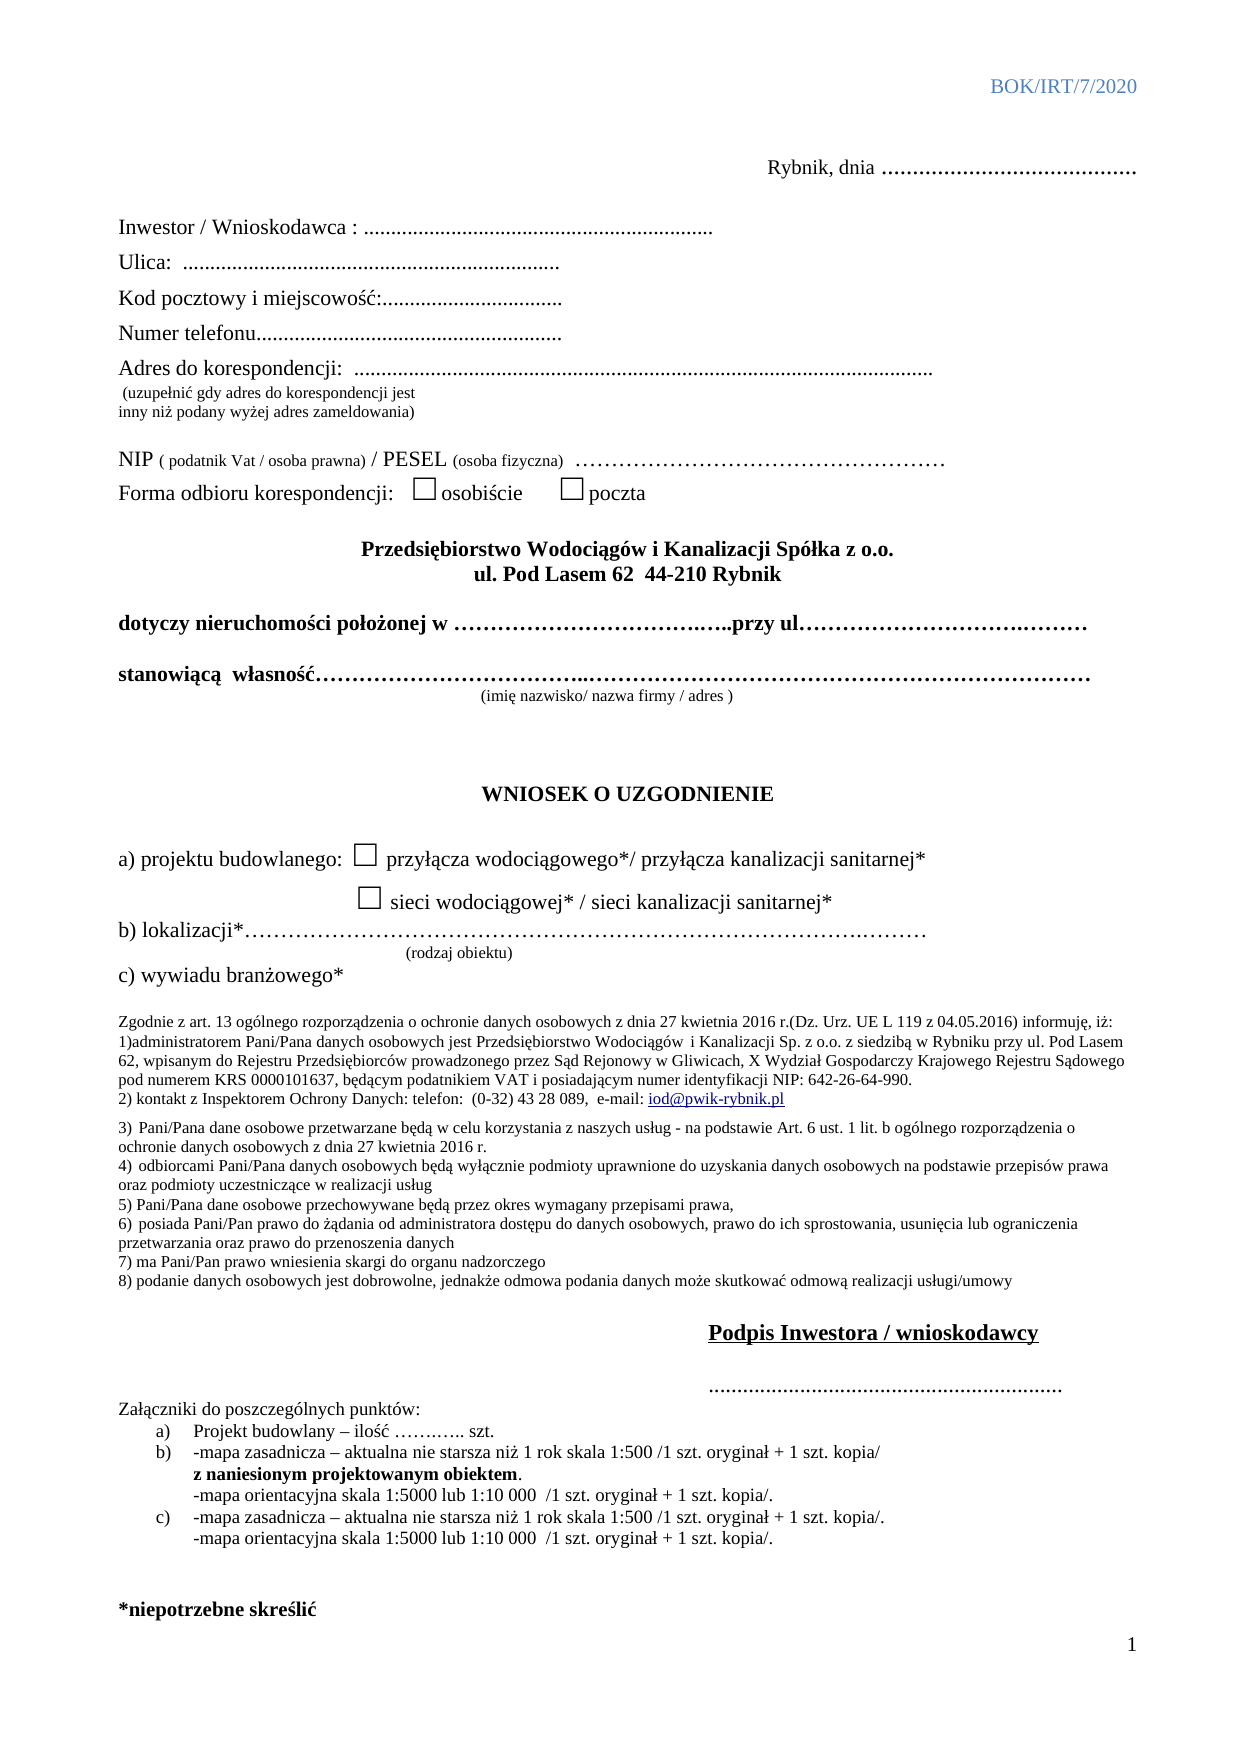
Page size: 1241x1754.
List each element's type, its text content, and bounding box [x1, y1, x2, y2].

text 2) kontakt z Inspektorem Ochrony Danych: telefon: (0-32) 43 28 089, e-mail: iod@pwik-rybnik.pl [118, 1089, 1137, 1108]
list -mapa zasadnicza – aktualna nie starsza niż 1 rok skala 1:500 /1 szt. oryginał + 1 szt. kopia/ [156, 1441, 1137, 1463]
text .............................................................. [118, 1372, 1137, 1398]
text 7) ma Pani/Pan prawo wniesienia skargi do organu nadzorczego [118, 1252, 1137, 1271]
text (uzupełnić gdy adres do korespondencji jest inny niż podany wyżej adres zameldowania) [118, 383, 1137, 421]
text Załączniki do poszczególnych punktów: [118, 1398, 1137, 1419]
text -mapa orientacyjna skala 1:5000 lub 1:10 000 /1 szt. oryginał + 1 szt. kopia/. [193, 1527, 1137, 1549]
text ul. Pod Lasem 62 44-210 Rybnik [118, 561, 1137, 586]
text stanowiącą własność………………………………..…………………………………………………………… [118, 661, 1137, 686]
text 1)administratorem Pani/Pana danych osobowych jest Przedsiębiorstwo Wodociągów i Kanalizacji Sp. z o.o. z siedzibą w Rybniku przy ul. Pod Lasem 62, wpisanym do Rejestru Przedsiębiorców prowadzonego przez Sąd Rejonowy w Gliwicach, X Wydział Gospodarczy Krajowego Rejestru Sądowego pod numerem KRS 0000101637, będącym podatnikiem VAT i posiadającym numer identyfikacji NIP: 642-26-64-990. [118, 1031, 1137, 1089]
list Projekt budowlany – ilość …….….. szt. [156, 1419, 1137, 1441]
text z naniesionym projektowanym obiektem. [193, 1463, 1137, 1484]
text Numer telefonu........................................................ [118, 312, 1137, 347]
text □ sieci wodociągowej* / sieci kanalizacji sanitarnej* [118, 874, 1137, 917]
text Ulica: ..................................................................... [118, 241, 1137, 277]
text Przedsiębiorstwo Wodociągów i Kanalizacji Spółka z o.o. [118, 536, 1137, 561]
text Inwestor / Wnioskodawca : ................................................................ [118, 206, 1137, 241]
text 4) odbiorcami Pani/Pana danych osobowych będą wyłącznie podmioty uprawnione do uzyskania danych osobowych na podstawie przepisów prawa oraz podmioty uczestniczące w realizacji usług [118, 1156, 1137, 1194]
text 8) podanie danych osobowych jest dobrowolne, jednakże odmowa podania danych może skutkować odmową realizacji usługi/umowy [118, 1271, 1137, 1290]
text (rodzaj obiektu) [118, 943, 1137, 962]
text Forma odbioru korespondencji: □ osobiście □ poczta [118, 472, 1137, 507]
text Adres do korespondencji: .......................................................................................................... [118, 347, 1137, 383]
text b) lokalizacji*………………………………………………………………………….……… [118, 917, 1137, 943]
text dotyczy nieruchomości położonej w …………………………….…..przy ul………………………….……… [118, 610, 1137, 636]
text NIP ( podatnik Vat / osoba prawna) / PESEL (osoba fizyczna) …………………………………………… [118, 446, 1137, 472]
text c) wywiadu branżowego* [118, 962, 1137, 987]
text Kod pocztowy i miejscowość:................................. [118, 277, 1137, 312]
text Podpis Inwestora / wnioskodawcy [118, 1319, 1137, 1345]
text 5) Pani/Pana dane osobowe przechowywane będą przez okres wymagany przepisami prawa, [118, 1194, 1137, 1213]
text a) projektu budowlanego: □ przyłącza wodociągowego*/ przyłącza kanalizacji sanitarnej* [118, 831, 1137, 874]
text Rybnik, dnia ......................................... [118, 151, 1137, 179]
text *niepotrzebne skreślić [118, 1597, 1137, 1621]
text (imię nazwisko/ nazwa firmy / adres ) [118, 686, 1137, 705]
text 6) posiada Pani/Pan prawo do żądania od administratora dostępu do danych osobowych, prawo do ich sprostowania, usunięcia lub ograniczenia przetwarzania oraz prawo do przenoszenia danych [118, 1213, 1137, 1252]
subtitle WNIOSEK O UZGODNIENIE [118, 781, 1137, 806]
text Zgodnie z art. 13 ogólnego rozporządzenia o ochronie danych osobowych z dnia 27 kwietnia 2016 r.(Dz. Urz. UE L 119 z 04.05.2016) informuję, iż: [118, 1012, 1137, 1031]
text 3) Pani/Pana dane osobowe przetwarzane będą w celu korzystania z naszych usług - na podstawie Art. 6 ust. 1 lit. b ogólnego rozporządzenia o ochronie danych osobowych z dnia 27 kwietnia 2016 r. [118, 1118, 1137, 1156]
list -mapa zasadnicza – aktualna nie starsza niż 1 rok skala 1:500 /1 szt. oryginał + 1 szt. kopia/. [156, 1506, 1137, 1527]
text -mapa orientacyjna skala 1:5000 lub 1:10 000 /1 szt. oryginał + 1 szt. kopia/. [193, 1484, 1137, 1506]
